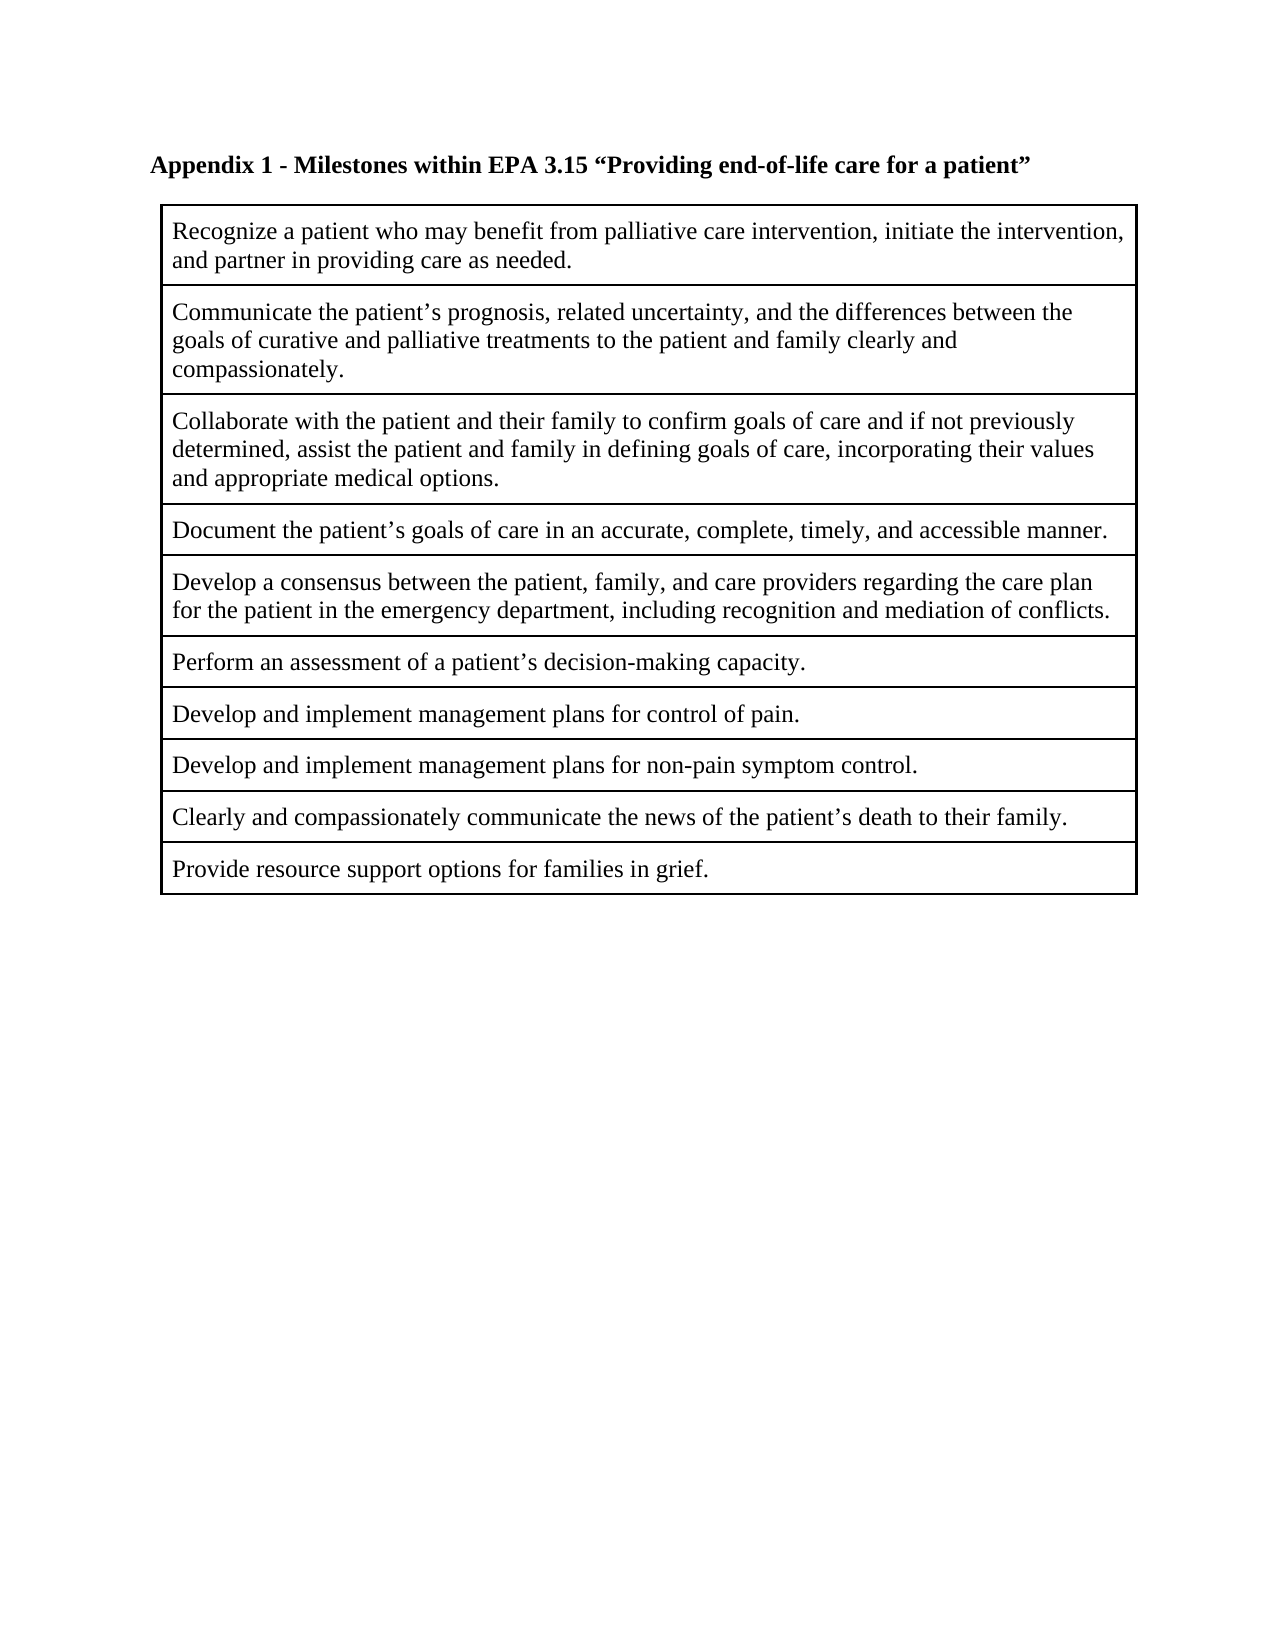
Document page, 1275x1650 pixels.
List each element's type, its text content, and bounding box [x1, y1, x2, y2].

table_cell Provide resource support options for families in grief. [163, 843, 1135, 893]
table_cell Collaborate with the patient and their family to confirm goals of care and if not previously determined, assist the patient and family in defining goals of care, incorporating their values and appropriate medical options. [163, 395, 1135, 502]
table_cell Communicate the patient’s prognosis, related uncertainty, and the differences between the goals of curative and palliative treatments to the patient and family clearly and compassionately. [163, 286, 1135, 393]
table_cell Document the patient’s goals of care in an accurate, complete, timely, and accessible manner. [163, 505, 1135, 554]
table_cell Develop a consensus between the patient, family, and care providers regarding the care plan for the patient in the emergency department, including recognition and mediation of conflicts. [163, 556, 1135, 634]
table_cell Clearly and compassionately communicate the news of the patient’s death to their family. [163, 792, 1135, 841]
text Appendix 1 - Milestones within EPA 3.15 “Providing end-of-life care for a patient” [150, 150, 1125, 179]
table_header Recognize a patient who may benefit from palliative care intervention, initiate the intervention, and partner in providing care as needed. [163, 206, 1135, 284]
table_cell Perform an assessment of a patient’s decision-making capacity. [163, 637, 1135, 686]
table_cell Develop and implement management plans for non-pain symptom control. [163, 740, 1135, 789]
table_cell Develop and implement management plans for control of pain. [163, 688, 1135, 738]
